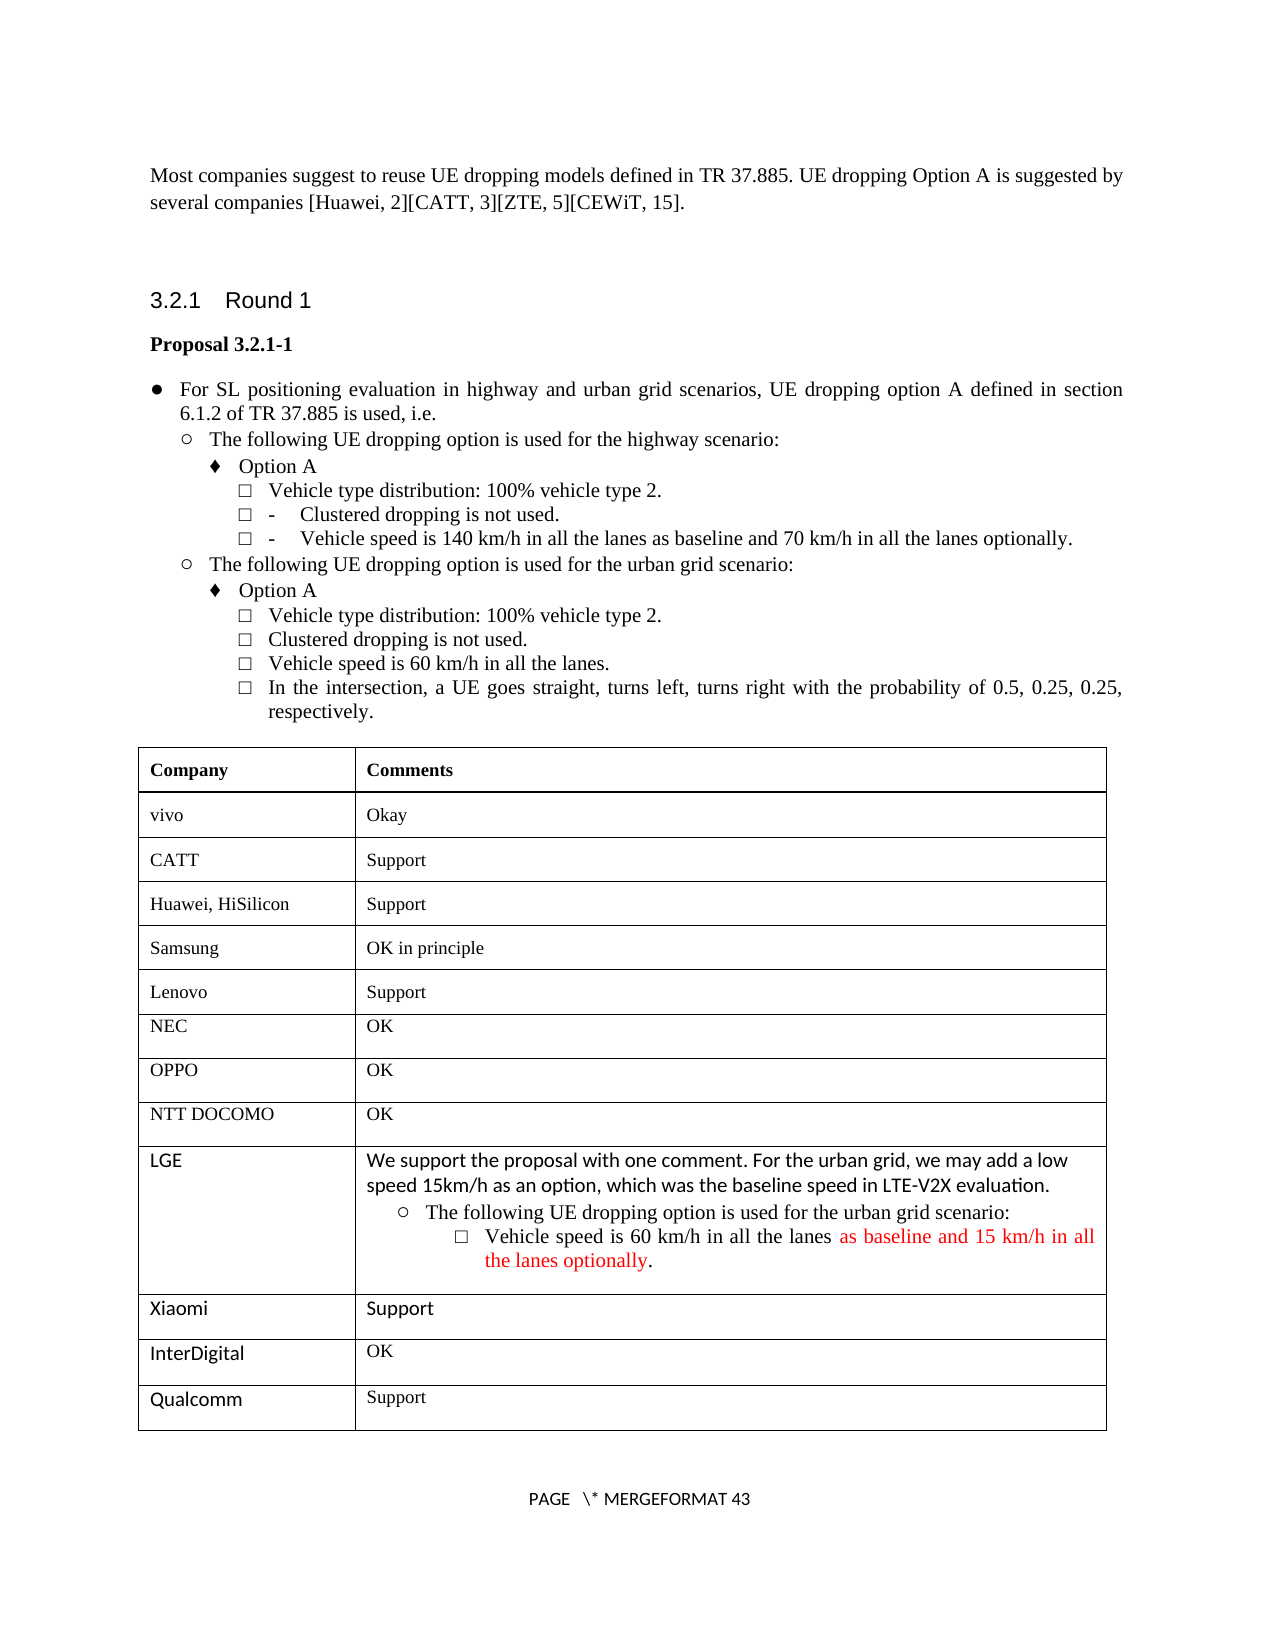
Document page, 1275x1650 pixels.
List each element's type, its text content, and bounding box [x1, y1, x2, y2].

table_cell vivo [139, 793, 355, 837]
table_cell OPPO [139, 1059, 355, 1102]
table_cell Support [356, 970, 1106, 1013]
table_cell Support [356, 882, 1106, 925]
table_cell Support [356, 1295, 1106, 1339]
text Proposal 3.2.1-1 [150, 332, 1125, 356]
table_cell InterDigital [139, 1340, 355, 1385]
list Option A [209, 577, 1125, 603]
list Vehicle type distribution: 100% vehicle type 2. [239, 478, 1125, 502]
subtitle Round 1 [150, 287, 1125, 313]
list - Vehicle speed is 140 km/h in all the lanes as baseline and 70 km/h in all the lanes optionally. [239, 526, 1125, 550]
table_cell Qualcomm [139, 1386, 355, 1430]
table_cell Support [356, 838, 1106, 881]
list Option A [209, 452, 1125, 478]
table_cell OK in principle [356, 926, 1106, 969]
table_cell Xiaomi [139, 1295, 355, 1339]
list Vehicle speed is 60 km/h in all the lanes. [239, 651, 1125, 675]
list For SL positioning evaluation in highway and urban grid scenarios, UE dropping option A defined in section 6.1.2 of TR 37.885 is used, i.e. [150, 375, 1125, 425]
list The following UE dropping option is used for the highway scenario: [179, 425, 1125, 452]
table_cell Support [356, 1386, 1106, 1430]
table_header Company [139, 748, 355, 791]
table_cell Okay [356, 793, 1106, 837]
list The following UE dropping option is used for the urban grid scenario: [179, 550, 1125, 577]
list In the intersection, a UE goes straight, turns left, turns right with the probability of 0.5, 0.25, 0.25, respectively. [239, 675, 1125, 723]
table_cell Lenovo [139, 970, 355, 1013]
list Vehicle type distribution: 100% vehicle type 2. [239, 603, 1125, 627]
text Most companies suggest to reuse UE dropping models defined in TR 37.885. UE dropping Option A is suggested by several companies [Huawei, 2][CATT, 3][ZTE, 5][CEWiT, 15]. [150, 162, 1125, 214]
table_cell LGE [139, 1147, 355, 1294]
table_cell OK [356, 1059, 1106, 1102]
table_cell We support the proposal with one comment. For the urban grid, we may add a low speed 15km/h as an option, which was the baseline speed in LTE-V2X evaluation. The following UE dropping option is used for the urban grid scenario: Vehicle speed is 60 km/h in all the lanes as baseline and 15 km/h in all the lanes optionally. [356, 1147, 1106, 1294]
table_cell OK [356, 1103, 1106, 1146]
list Clustered dropping is not used. [239, 627, 1125, 651]
table_header Comments [356, 748, 1106, 791]
table_cell Samsung [139, 926, 355, 969]
table_cell Huawei, HiSilicon [139, 882, 355, 925]
table_cell NTT DOCOMO [139, 1103, 355, 1146]
table_cell OK [356, 1340, 1106, 1385]
list - Clustered dropping is not used. [239, 502, 1125, 526]
table_cell NEC [139, 1015, 355, 1058]
table_cell OK [356, 1015, 1106, 1058]
table_cell CATT [139, 838, 355, 881]
